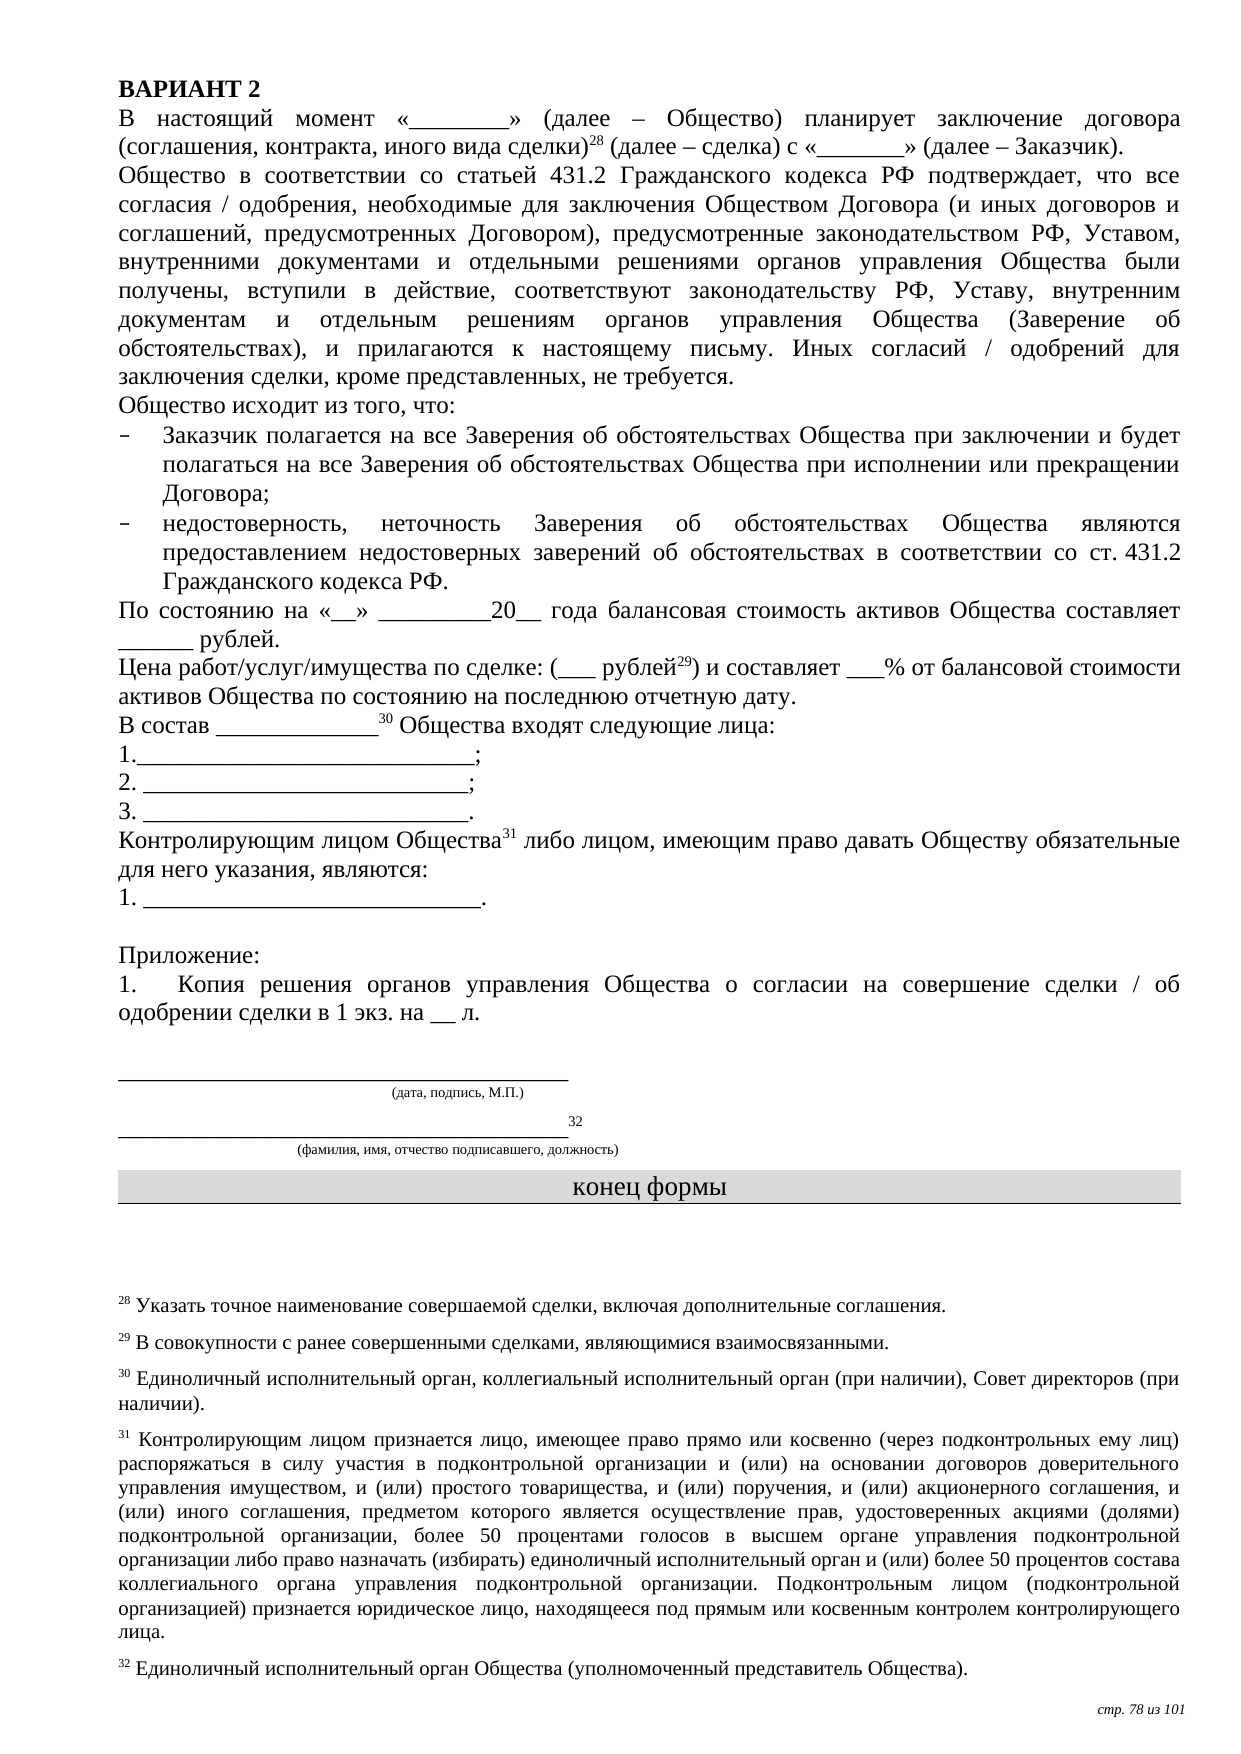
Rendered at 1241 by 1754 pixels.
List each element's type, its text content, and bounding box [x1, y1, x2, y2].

text ВАРИАНТ 2 [118, 74, 1181, 103]
list Заказчик полагается на все Заверения об обстоятельствах Общества при заключении и будет полагаться на все Заверения об обстоятельствах Общества при исполнении или прекращении Договора; [118, 419, 1181, 507]
text Приложение: [118, 940, 1181, 969]
text Общество в соответствии со статьей 431.2 Гражданского кодекса РФ подтверждает, что все согласия / одобрения, необходимые для заключения Обществом Договора (и иных договоров и соглашений, предусмотренных Договором), предусмотренные законодательством РФ, Уставом, внутренними документами и отдельными решениями органов управления Общества были получены, вступили в действие, соответствуют законодательству РФ, Уставу, внутренним документам и отдельным решениям органов управления Общества (Заверение об обстоятельствах), и прилагаются к настоящему письму. Иных согласий / одобрений для заключения сделки, кроме представленных, не требуется. [118, 160, 1181, 390]
list недостоверность, неточность Заверения об обстоятельствах Общества являются предоставлением недостоверных заверений об обстоятельствах в соответствии со ст. 431.2 Гражданского кодекса РФ. [118, 507, 1181, 595]
text (фамилия, имя, отчество подписавшего, должность) [118, 1141, 797, 1170]
text конец формы [118, 1170, 1181, 1203]
text 1. ___________________________. [118, 882, 1181, 911]
text Цена работ/услуг/имущества по сделке: (___ рублей) и составляет ___% от балансовой стоимости активов Общества по состоянию на последнюю отчетную дату. [118, 652, 1181, 710]
text 1.___________________________; [118, 739, 1181, 767]
text ____________________________________ [118, 1055, 1181, 1084]
text По состоянию на «__» _________20__ года балансовая стоимость активов Общества составляет ______ рублей. [118, 595, 1181, 652]
text Общество исходит из того, что: [118, 390, 1181, 419]
text 2. __________________________; [118, 767, 1181, 796]
text В настоящий момент «________» (далее – Общество) планирует заключение договора (соглашения, контракта, иного вида сделки) (далее – сделка) с «_______» (далее – Заказчик). [118, 103, 1181, 160]
text Контролирующим лицом Общества либо лицом, имеющим право давать Обществу обязательные для него указания, являются: [118, 825, 1181, 882]
text В состав _____________ Общества входят следующие лица: [118, 710, 1181, 739]
text (дата, подпись, М.П.) [118, 1084, 797, 1112]
text ____________________________________ [118, 1112, 1181, 1141]
text 1. Копия решения органов управления Общества о согласии на совершение сделки / об одобрении сделки в 1 экз. на __ л. [118, 969, 1181, 1026]
text 3. __________________________. [118, 796, 1181, 825]
